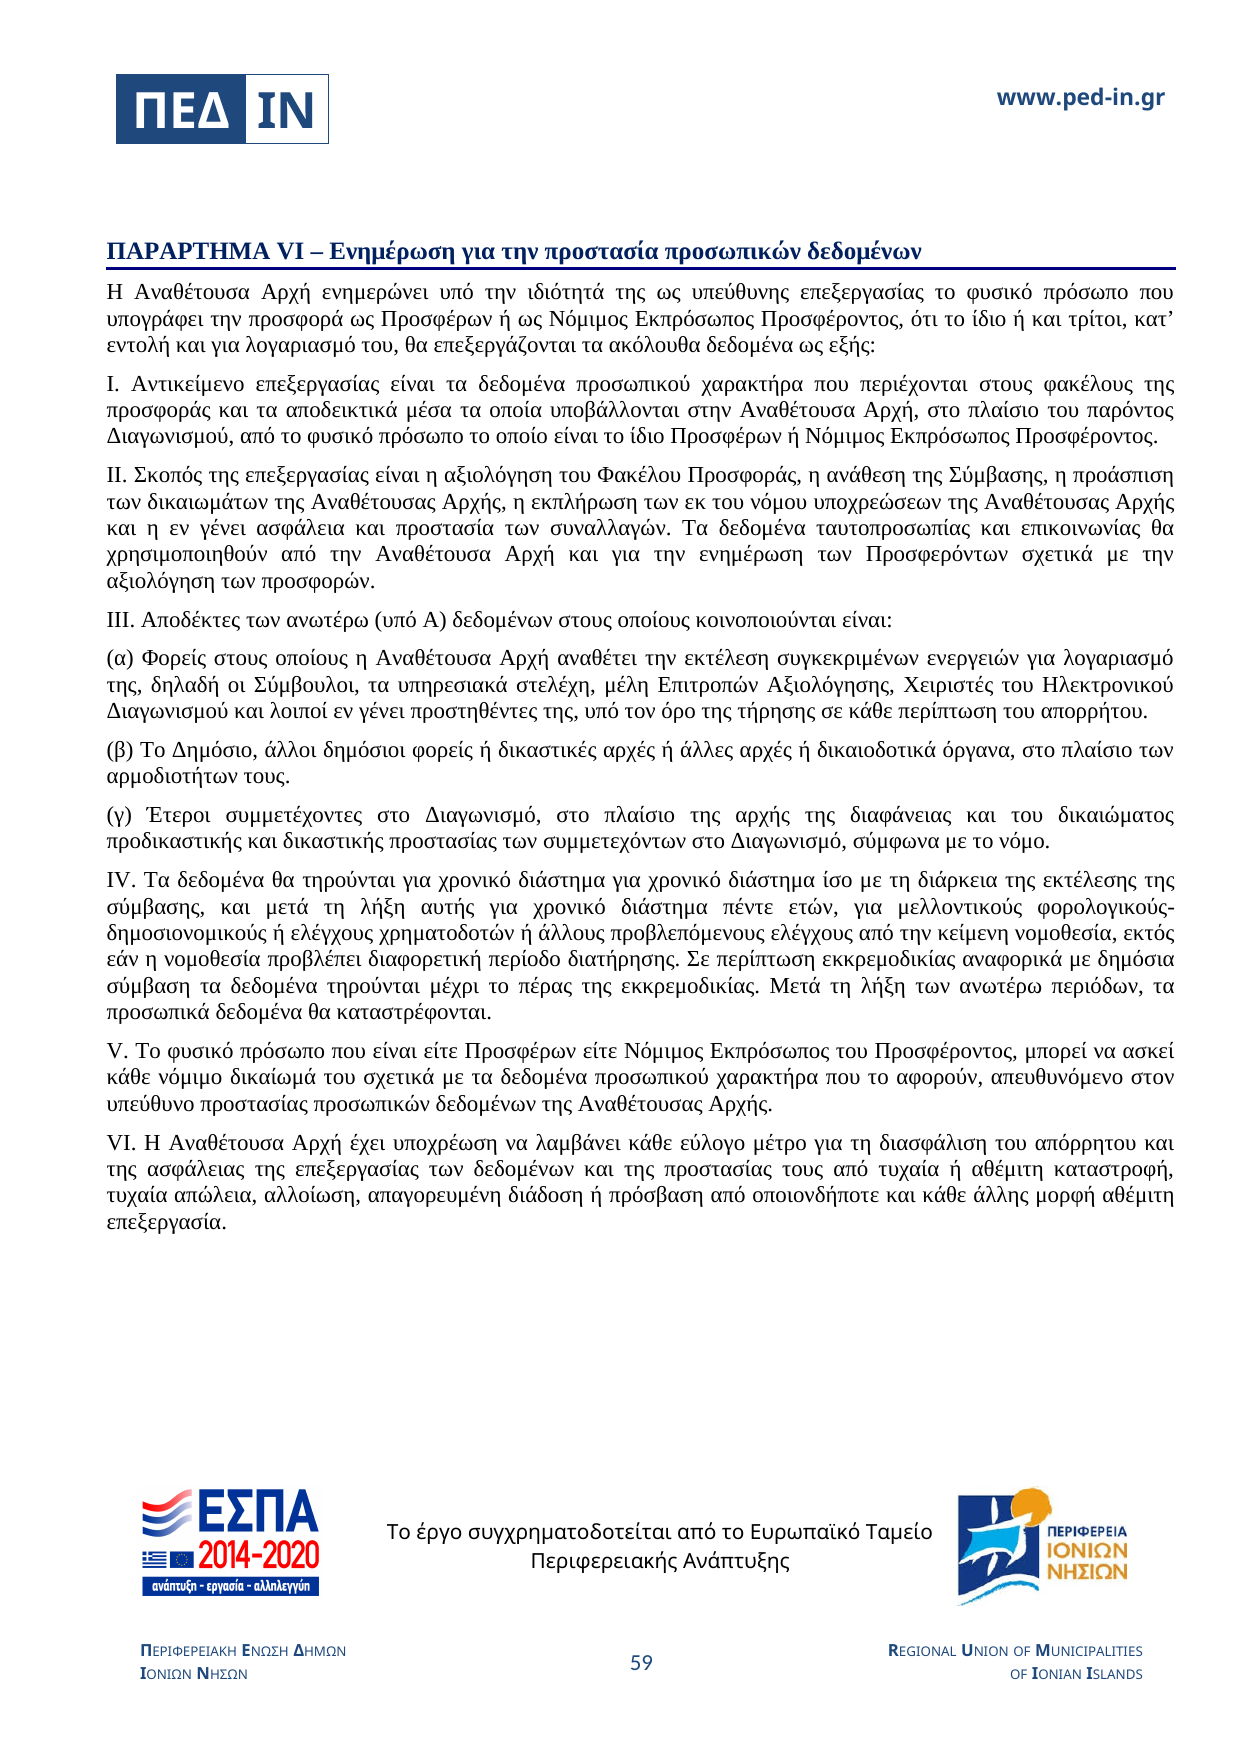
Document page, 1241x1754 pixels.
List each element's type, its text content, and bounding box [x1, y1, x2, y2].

picture [957, 1486, 1127, 1606]
text (α) Φορείς στους οποίους η Αναθέτουσα Αρχή αναθέτει την εκτέλεση συγκεκριμένων ενεργειών για λογαριασμό της, δηλαδή οι Σύμβουλοι, τα υπηρεσιακά στελέχη, μέλη Επιτροπών Αξιολόγησης, Χειριστές του Ηλεκτρονικού Διαγωνισμού και λοιποί εν γένει προστηθέντες της, υπό τον όρο της τήρησης σε κάθε περίπτωση του απορρήτου. [106, 644, 1176, 723]
picture [137, 1486, 324, 1599]
text Η Αναθέτουσα Αρχή ενημερώνει υπό την ιδιότητά της ως υπεύθυνης επεξεργασίας το φυσικό πρόσωπο που υπογράφει την προσφορά ως Προσφέρων ή ως Νόμιμος Εκπρόσωπος Προσφέροντος, ότι το ίδιο ή και τρίτοι, κατ’ εντολή και για λογαριασμό του, θα επεξεργάζονται τα ακόλουθα δεδομένα ως εξής: [106, 278, 1176, 357]
text ΙΙ. Σκοπός της επεξεργασίας είναι η αξιολόγηση του Φακέλου Προσφοράς, η ανάθεση της Σύμβασης, η προάσπιση των δικαιωμάτων της Αναθέτουσας Αρχής, η εκπλήρωση των εκ του νόμου υποχρεώσεων της Αναθέτουσας Αρχής και η εν γένει ασφάλεια και προστασία των συναλλαγών. Τα δεδομένα ταυτοπροσωπίας και επικοινωνίας θα χρησιμοποιηθούν από την Αναθέτουσα Αρχή και για την ενημέρωση των Προσφερόντων σχετικά με την αξιολόγηση των προσφορών. [106, 461, 1176, 593]
text IV. Τα δεδομένα θα τηρούνται για χρονικό διάστημα για χρονικό διάστημα ίσο με τη διάρκεια της εκτέλεσης της σύμβασης, και μετά τη λήξη αυτής για χρονικό διάστημα πέντε ετών, για μελλοντικούς φορολογικούς-δημοσιονομικούς ή ελέγχους χρηματοδοτών ή άλλους προβλεπόμενους ελέγχους από την κείμενη νομοθεσία, εκτός εάν η νομοθεσία προβλέπει διαφορετική περίοδο διατήρησης. Σε περίπτωση εκκρεμοδικίας αναφορικά με δημόσια σύμβαση τα δεδομένα τηρούνται μέχρι το πέρας της εκκρεμοδικίας. Μετά τη λήξη των ανωτέρω περιόδων, τα προσωπικά δεδομένα θα καταστρέφονται. [106, 866, 1176, 1024]
text (β) Το Δημόσιο, άλλοι δημόσιοι φορείς ή δικαστικές αρχές ή άλλες αρχές ή δικαιοδοτικά όργανα, στο πλαίσιο των αρμοδιοτήτων τους. [106, 736, 1176, 789]
subtitle ΠΑΡΑΡΤΗΜΑ VI – Ενημέρωση για την προστασία προσωπικών δεδομένων [106, 236, 1176, 267]
text ΙΙΙ. Αποδέκτες των ανωτέρω (υπό Α) δεδομένων στους οποίους κοινοποιούνται είναι: [106, 606, 1176, 632]
text V. Το φυσικό πρόσωπο που είναι είτε Προσφέρων είτε Νόμιμος Εκπρόσωπος του Προσφέροντος, μπορεί να ασκεί κάθε νόμιμο δικαίωμά του σχετικά με τα δεδομένα προσωπικού χαρακτήρα που το αφορούν, απευθυνόμενο στον υπεύθυνο προστασίας προσωπικών δεδομένων της Αναθέτουσας Αρχής. [106, 1037, 1176, 1116]
text (γ) Έτεροι συμμετέχοντες στο Διαγωνισμό, στο πλαίσιο της αρχής της διαφάνειας και του δικαιώματος προδικαστικής και δικαστικής προστασίας των συμμετεχόντων στο Διαγωνισμό, σύμφωνα με το νόμο. [106, 801, 1176, 854]
text Ι. Αντικείμενο επεξεργασίας είναι τα δεδομένα προσωπικού χαρακτήρα που περιέχονται στους φακέλους της προσφοράς και τα αποδεικτικά μέσα τα οποία υποβάλλονται στην Αναθέτουσα Αρχή, στο πλαίσιο του παρόντος Διαγωνισμού, από το φυσικό πρόσωπο το οποίο είναι το ίδιο Προσφέρων ή Νόμιμος Εκπρόσωπος Προσφέροντος. [106, 370, 1176, 449]
text VI. H Αναθέτουσα Αρχή έχει υποχρέωση να λαμβάνει κάθε εύλογο μέτρο για τη διασφάλιση του απόρρητου και της ασφάλειας της επεξεργασίας των δεδομένων και της προστασίας τους από τυχαία ή αθέμιτη καταστροφή, τυχαία απώλεια, αλλοίωση, απαγορευμένη διάδοση ή πρόσβαση από οποιονδήποτε και κάθε άλλης μορφή αθέμιτη επεξεργασία. [106, 1129, 1176, 1234]
